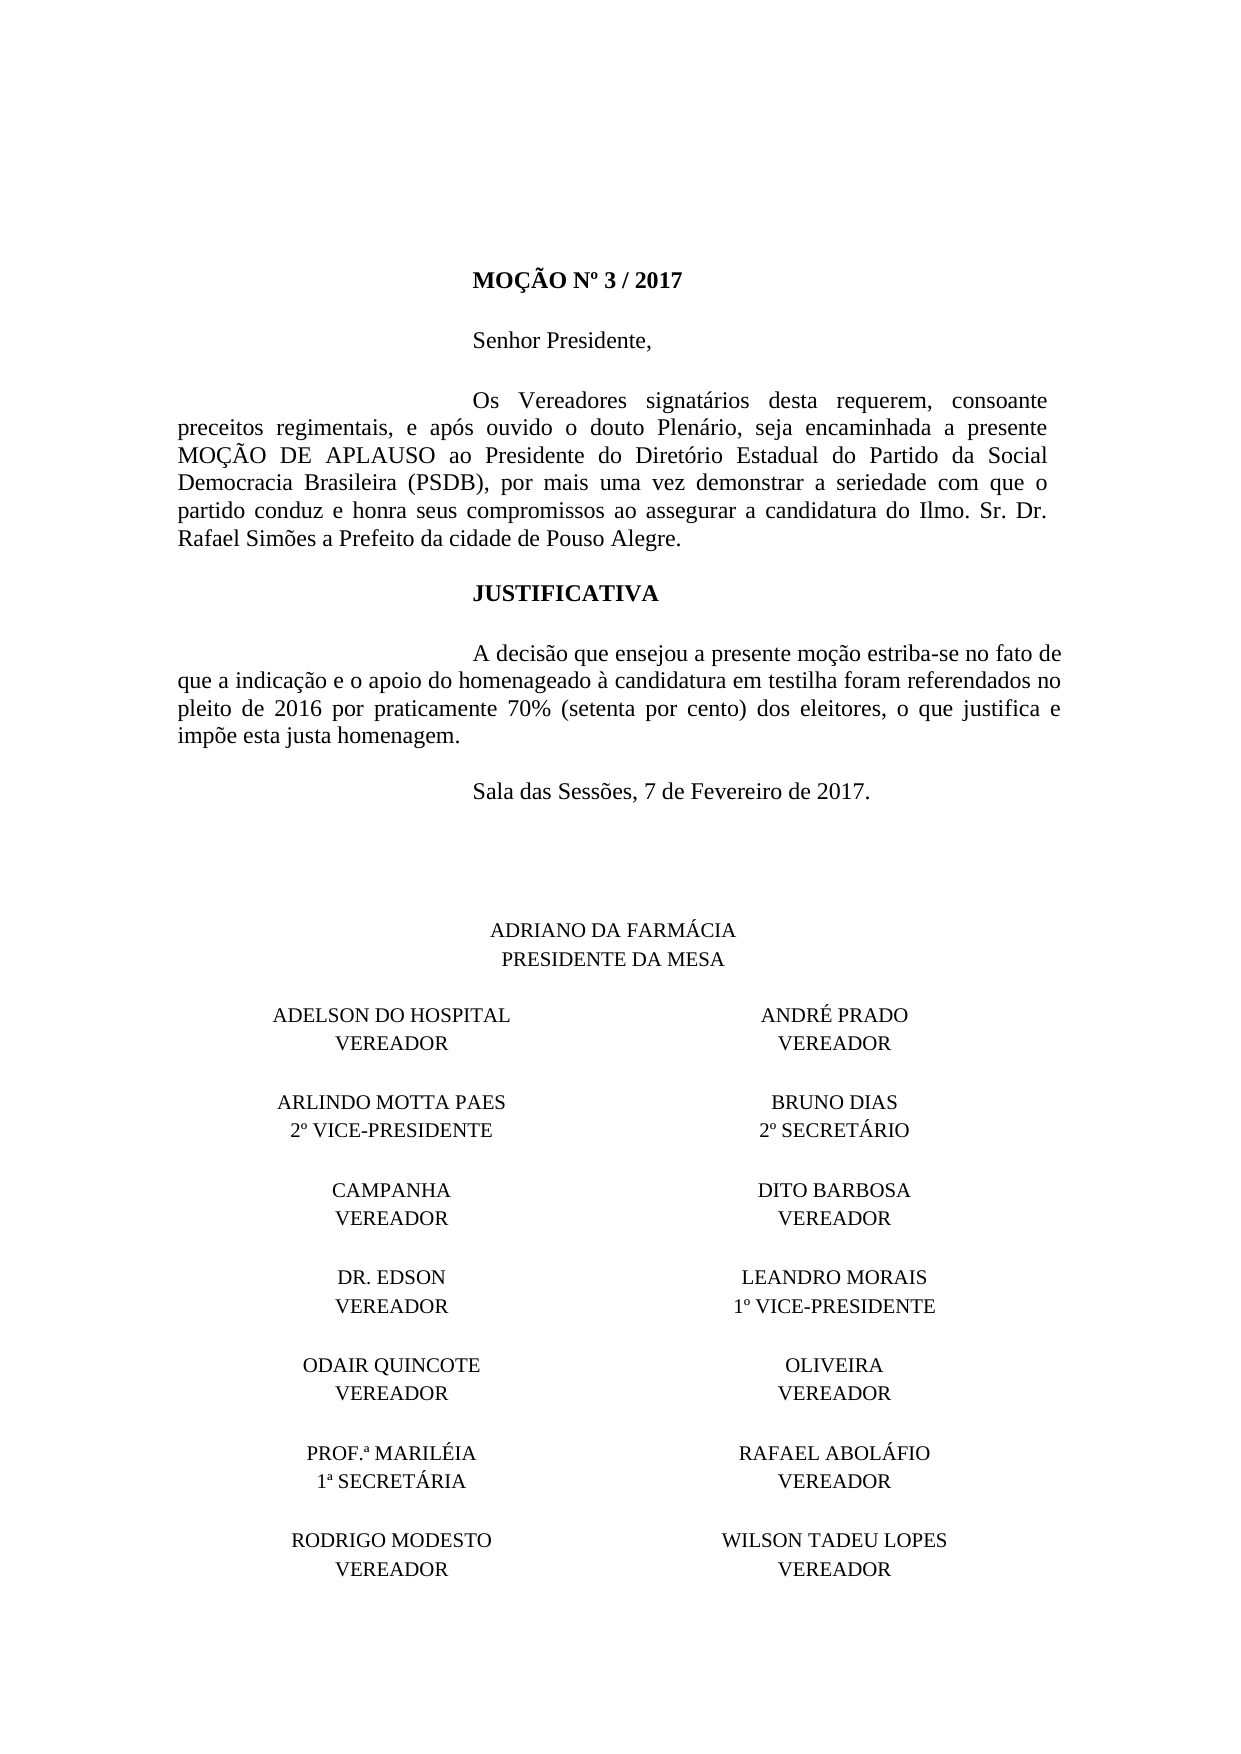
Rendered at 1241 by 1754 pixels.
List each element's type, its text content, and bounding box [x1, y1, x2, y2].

text MOÇÃO Nº 3 / 2017 [472, 266, 1063, 293]
table_cell VEREADOR [613, 1206, 1056, 1265]
table_header ADRIANO DA FARMÁCIA [170, 891, 1056, 947]
table_cell ARLINDO MOTTA PAES [170, 1090, 613, 1118]
text Sala das Sessões, 7 de Fevereiro de 2017. [472, 777, 1063, 804]
table_cell WILSON TADEU LOPES [613, 1528, 1056, 1556]
table_cell VEREADOR [170, 1294, 613, 1353]
table_cell PROF.ª MARILÉIA [170, 1441, 613, 1469]
table_cell BRUNO DIAS [613, 1090, 1056, 1118]
table_cell VEREADOR [170, 1206, 613, 1265]
table_cell VEREADOR [170, 1381, 613, 1441]
table_cell RAFAEL ABOLÁFIO [613, 1441, 1056, 1469]
table_cell VEREADOR [613, 1556, 1056, 1585]
text JUSTIFICATIVA [177, 579, 1063, 606]
table_cell 2º VICE-PRESIDENTE [170, 1119, 613, 1178]
table_cell VEREADOR [613, 1381, 1056, 1441]
table_cell DR. EDSON [170, 1265, 613, 1294]
table_cell PRESIDENTE DA MESA [170, 947, 1056, 975]
table_cell VEREADOR [170, 1031, 613, 1090]
table_cell CAMPANHA [170, 1178, 613, 1206]
table_cell 2º SECRETÁRIO [613, 1119, 1056, 1178]
table_cell ODAIR QUINCOTE [170, 1353, 613, 1381]
table_cell 1ª SECRETÁRIA [170, 1469, 613, 1528]
table_header ADELSON DO HOSPITAL [170, 1003, 613, 1031]
table_cell VEREADOR [613, 1031, 1056, 1090]
text Os Vereadores signatários desta requerem, consoante preceitos regimentais, e após ouvido o douto Plenário, seja encaminhada a presente MOÇÃO DE APLAUSO ao Presidente do Diretório Estadual do Partido da Social Democracia Brasileira (PSDB), por mais uma vez demonstrar a seriedade com que o partido conduz e honra seus compromissos ao assegurar a candidatura do Ilmo. Sr. Dr. Rafael Simões a Prefeito da cidade de Pouso Alegre. [177, 386, 1048, 551]
table_cell 1º VICE-PRESIDENTE [613, 1294, 1056, 1353]
table_cell LEANDRO MORAIS [613, 1265, 1056, 1294]
text A decisão que ensejou a presente moção estriba-se no fato de que a indicação e o apoio do homenageado à candidatura em testilha foram referendados no pleito de 2016 por praticamente 70% (setenta por cento) dos eleitores, o que justifica e impõe esta justa homenagem. [177, 639, 1063, 749]
table_cell VEREADOR [613, 1469, 1056, 1528]
text Senhor Presidente, [472, 326, 1063, 353]
table_header ANDRÉ PRADO [613, 1003, 1056, 1031]
table_cell VEREADOR [170, 1556, 613, 1585]
table_cell OLIVEIRA [613, 1353, 1056, 1381]
table_cell RODRIGO MODESTO [170, 1528, 613, 1556]
table_cell DITO BARBOSA [613, 1178, 1056, 1206]
